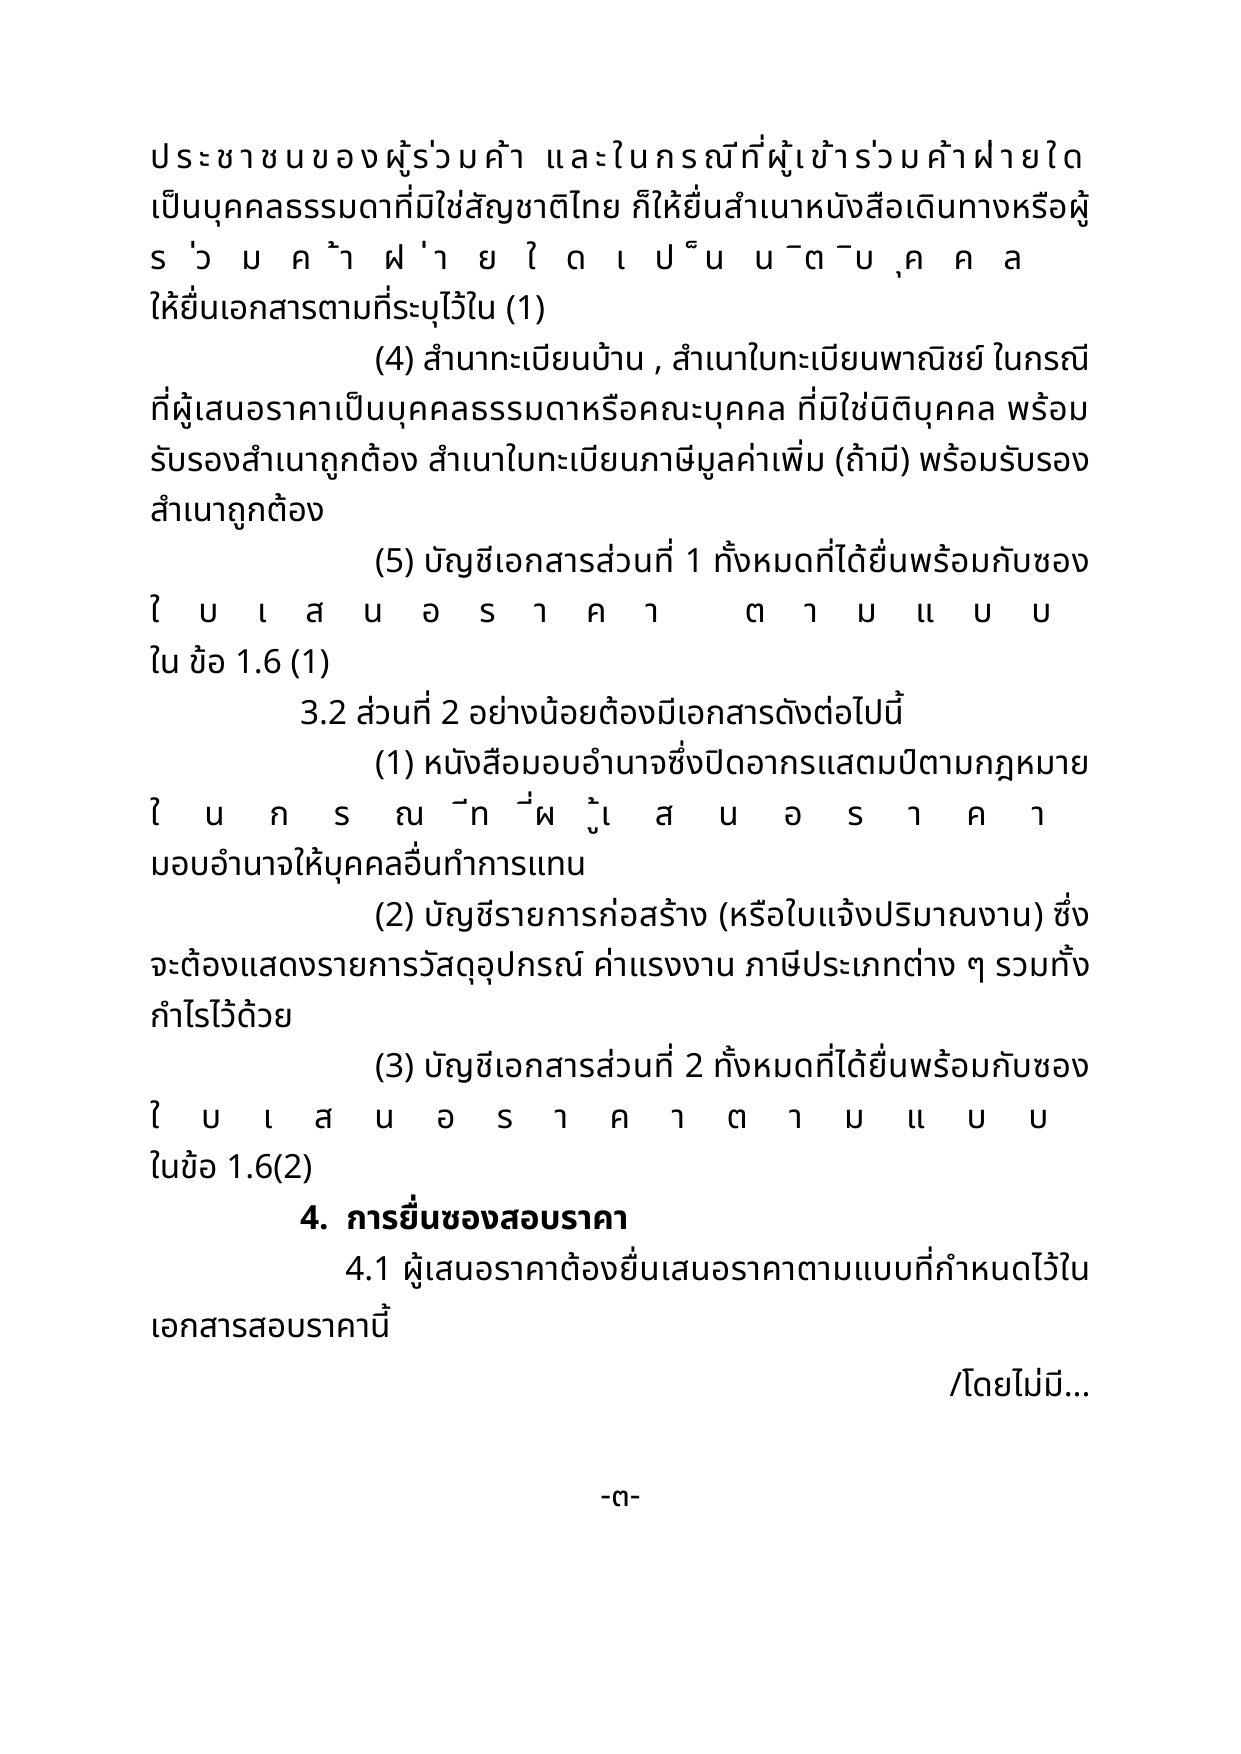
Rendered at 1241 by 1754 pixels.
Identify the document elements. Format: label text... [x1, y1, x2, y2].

text (3) บัญชีเอกสารส่วนที่ 2 ทั้งหมดที่ได้ยื่นพร้อมกับซองใบเสนอราคาตามแบบ ในข้อ 1.6(2) [150, 1042, 1090, 1194]
text 3.2 ส่วนที่ 2 อย่างน้อยต้องมีเอกสารดังต่อไปนี้ [225, 688, 1090, 739]
text (1) หนังสือมอบอำนาจซึ่งปิดอากรแสตมป์ตามกฎหมายในกรณีที่ผู้เสนอราคา มอบอำนาจให้บุคคลอื่นทำการแทน [150, 739, 1090, 891]
text -๓- [150, 1471, 1090, 1521]
text 4. การยื่นซองสอบราคา [225, 1194, 1090, 1244]
text /โดยไม่มี... [150, 1360, 1090, 1411]
text (5) บัญชีเอกสารส่วนที่ 1 ทั้งหมดที่ได้ยื่นพร้อมกับซองใบเสนอราคา ตามแบบ ใน ข้อ 1.6 (1) [150, 537, 1090, 688]
text 4.1 ผู้เสนอราคาต้องยื่นเสนอราคาตามแบบที่กำหนดไว้ในเอกสารสอบราคานี้ [150, 1244, 1090, 1353]
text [150, 133, 1090, 335]
text (2) บัญชีรายการก่อสร้าง (หรือใบแจ้งปริมาณงาน) ซึ่งจะต้องแสดงรายการวัสดุอุปกรณ์ ค่าแรงงาน ภาษีประเภทต่าง ๆ รวมทั้งกำไรไว้ด้วย [150, 891, 1090, 1042]
text (4) สำนาทะเบียนบ้าน , สำเนาใบทะเบียนพาณิชย์ ในกรณีที่ผู้เสนอราคาเป็นบุคคลธรรมดาหรือคณะบุคคล ที่มิใช่นิติบุคคล พร้อมรับรองสำเนาถูกต้อง สำเนาใบทะเบียนภาษีมูลค่าเพิ่ม (ถ้ามี) พร้อมรับรองสำเนาถูกต้อง [150, 335, 1090, 537]
